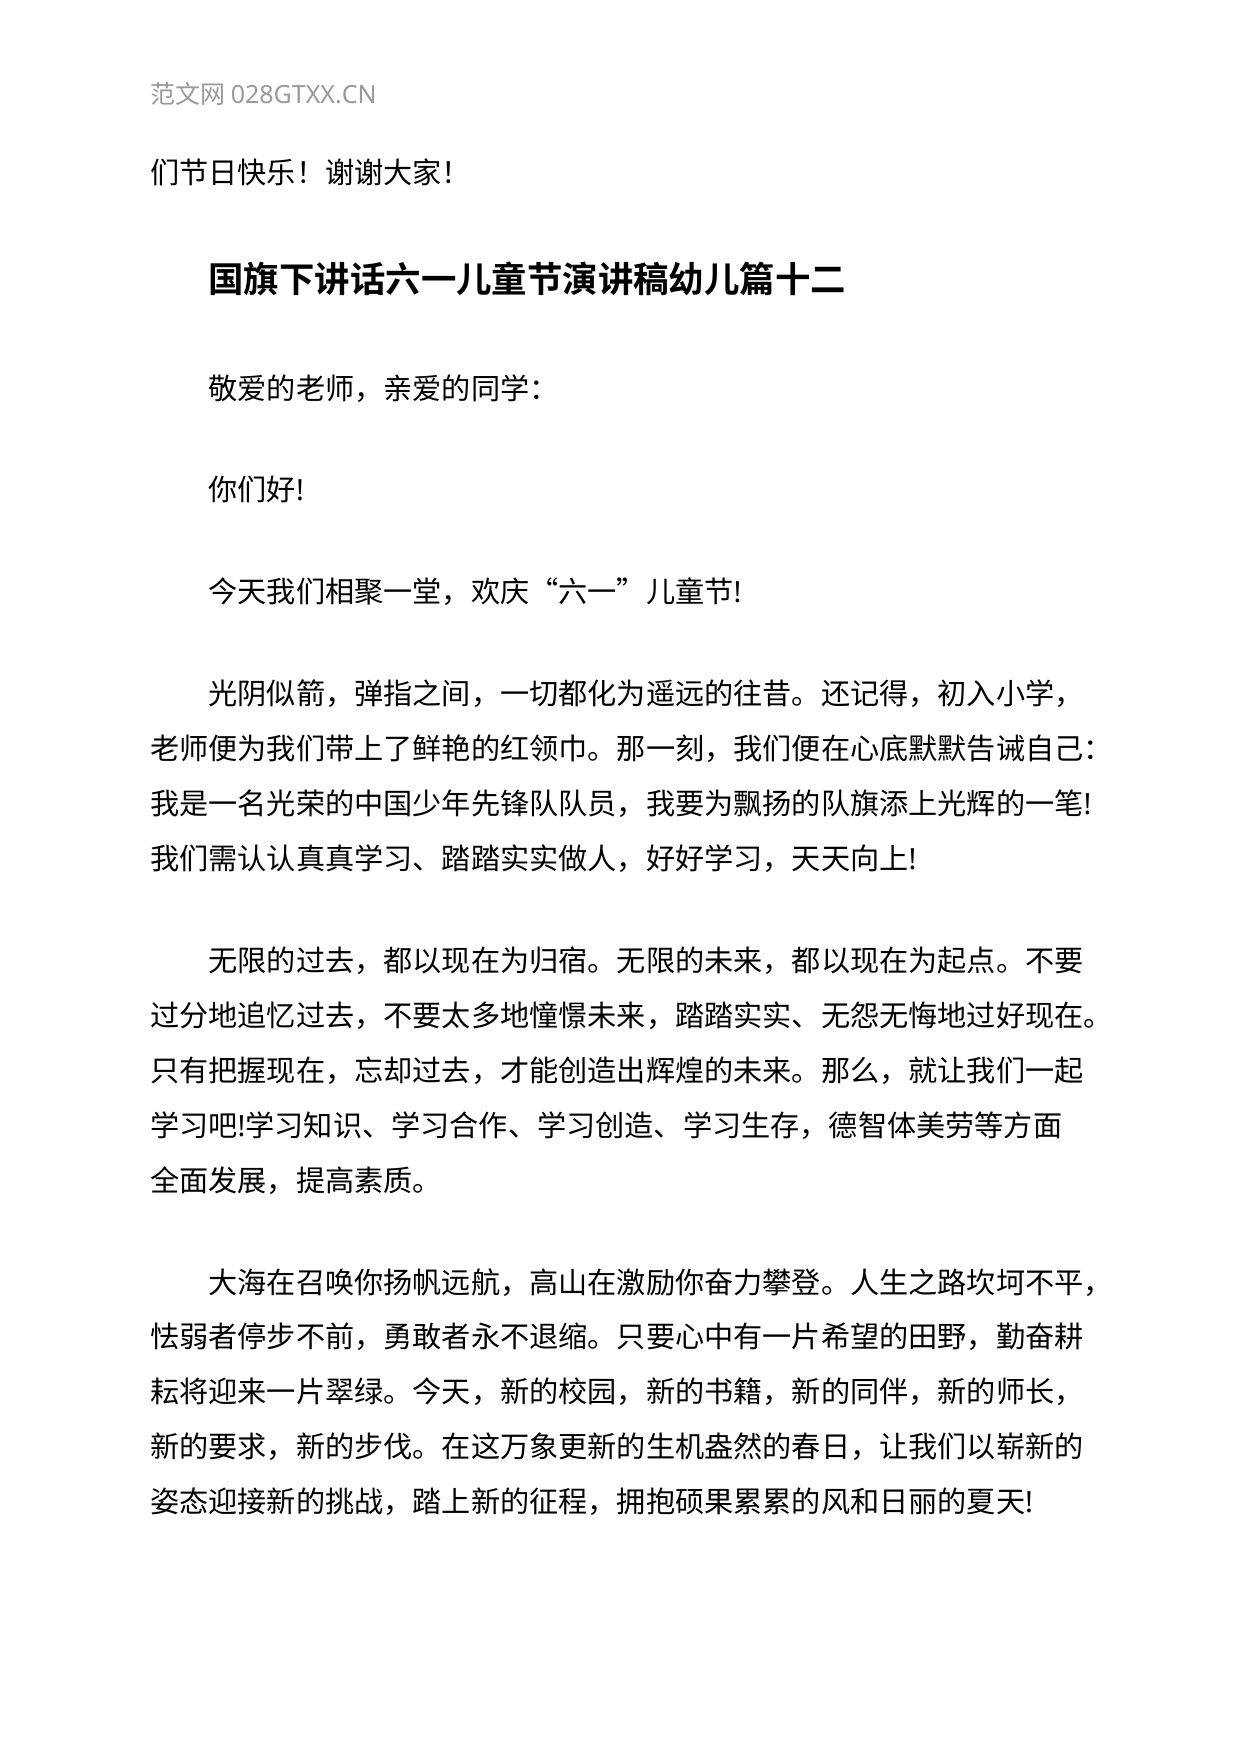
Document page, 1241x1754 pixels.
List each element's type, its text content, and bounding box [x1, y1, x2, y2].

text 今天我们相聚一堂，欢庆“六一”儿童节! [150, 569, 1090, 611]
text 国旗下讲话六一儿童节演讲稿幼儿篇十二 [150, 252, 1090, 303]
text 你们好! [150, 467, 1090, 509]
text 大海在召唤你扬帆远航，高山在激励你奋力攀登。人生之路坎坷不平，怯弱者停步不前，勇敢者永不退缩。只要心中有一片希望的田野，勤奋耕耘将迎来一片翠绿。今天，新的校园，新的书籍，新的同伴，新的师长，新的要求，新的步伐。在这万象更新的生机盎然的春日，让我们以崭新的姿态迎接新的挑战，踏上新的征程，拥抱硕果累累的风和日丽的夏天! [150, 1259, 1090, 1521]
text 光阴似箭，弹指之间，一切都化为遥远的往昔。还记得，初入小学，老师便为我们带上了鲜艳的红领巾。那一刻，我们便在心底默默告诫自己：我是一名光荣的中国少年先锋队队员，我要为飘扬的队旗添上光辉的一笔!我们需认认真真学习、踏踏实实做人，好好学习，天天向上! [150, 671, 1090, 878]
text 无限的过去，都以现在为归宿。无限的未来，都以现在为起点。不要过分地追忆过去，不要太多地憧憬未来，踏踏实实、无怨无悔地过好现在。只有把握现在，忘却过去，才能创造出辉煌的未来。那么，就让我们一起学习吧!学习知识、学习合作、学习创造、学习生存，德智体美劳等方面全面发展，提高素质。 [150, 938, 1090, 1200]
text 敬爱的老师，亲爱的同学： [150, 365, 1090, 407]
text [150, 150, 1090, 192]
